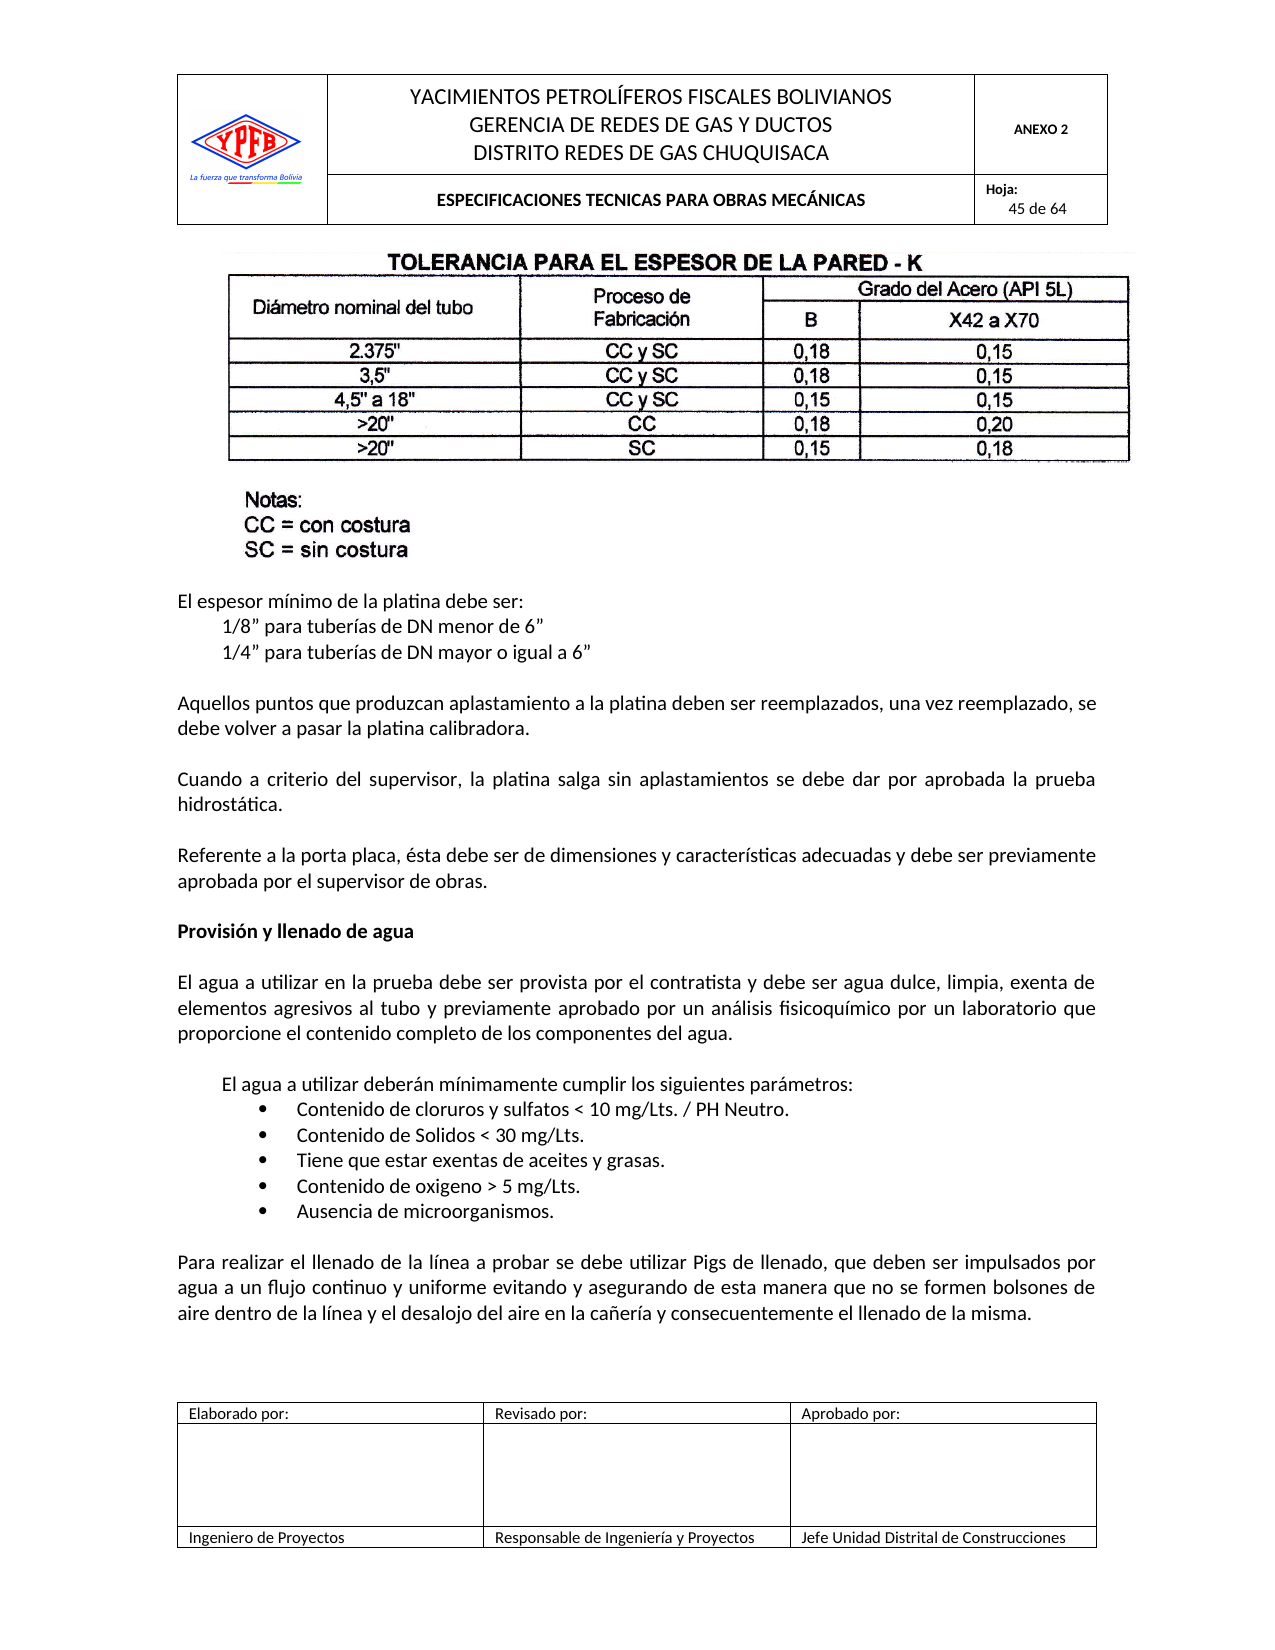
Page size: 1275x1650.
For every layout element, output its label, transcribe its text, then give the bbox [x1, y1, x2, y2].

picture [221, 252, 1143, 563]
text 1/8” para tuberías de DN menor de 6” [222, 614, 1098, 639]
text Aquellos puntos que produzcan aplastamiento a la platina deben ser reemplazados, una vez reemplazado, se debe volver a pasar la platina calibradora. [177, 690, 1098, 741]
text El agua a utilizar en la prueba debe ser provista por el contratista y debe ser agua dulce, limpia, exenta de elementos agresivos al tubo y previamente aprobado por un análisis fisicoquímico por un laboratorio que proporcione el contenido completo de los componentes del agua. [177, 969, 1098, 1046]
text Cuando a criterio del supervisor, la platina salga sin aplastamientos se debe dar por aprobada la prueba hidrostática. [177, 766, 1098, 817]
list Contenido de cloruros y sulfatos < 10 mg/Lts. / PH Neutro. [259, 1097, 1098, 1122]
list Ausencia de microorganismos. [259, 1198, 1098, 1224]
text Para realizar el llenado de la línea a probar se debe utilizar Pigs de llenado, que deben ser impulsados por agua a un flujo continuo y uniforme evitando y asegurando de esta manera que no se formen bolsones de aire dentro de la línea y el desalojo del aire en la cañería y consecuentemente el llenado de la misma. [177, 1249, 1098, 1325]
text Provisión y llenado de agua [177, 919, 1098, 944]
picture [188, 110, 303, 188]
text 1/4” para tuberías de DN mayor o igual a 6” [222, 639, 1098, 664]
text El espesor mínimo de la platina debe ser: [177, 588, 1098, 614]
text Referente a la porta placa, ésta debe ser de dimensiones y características adecuadas y debe ser previamente aprobada por el supervisor de obras. [177, 842, 1098, 893]
list Contenido de Solidos < 30 mg/Lts. [259, 1122, 1098, 1147]
list Contenido de oxigeno > 5 mg/Lts. [259, 1173, 1098, 1198]
text El agua a utilizar deberán mínimamente cumplir los siguientes parámetros: [222, 1071, 1098, 1097]
list Tiene que estar exentas de aceites y grasas. [259, 1147, 1098, 1173]
